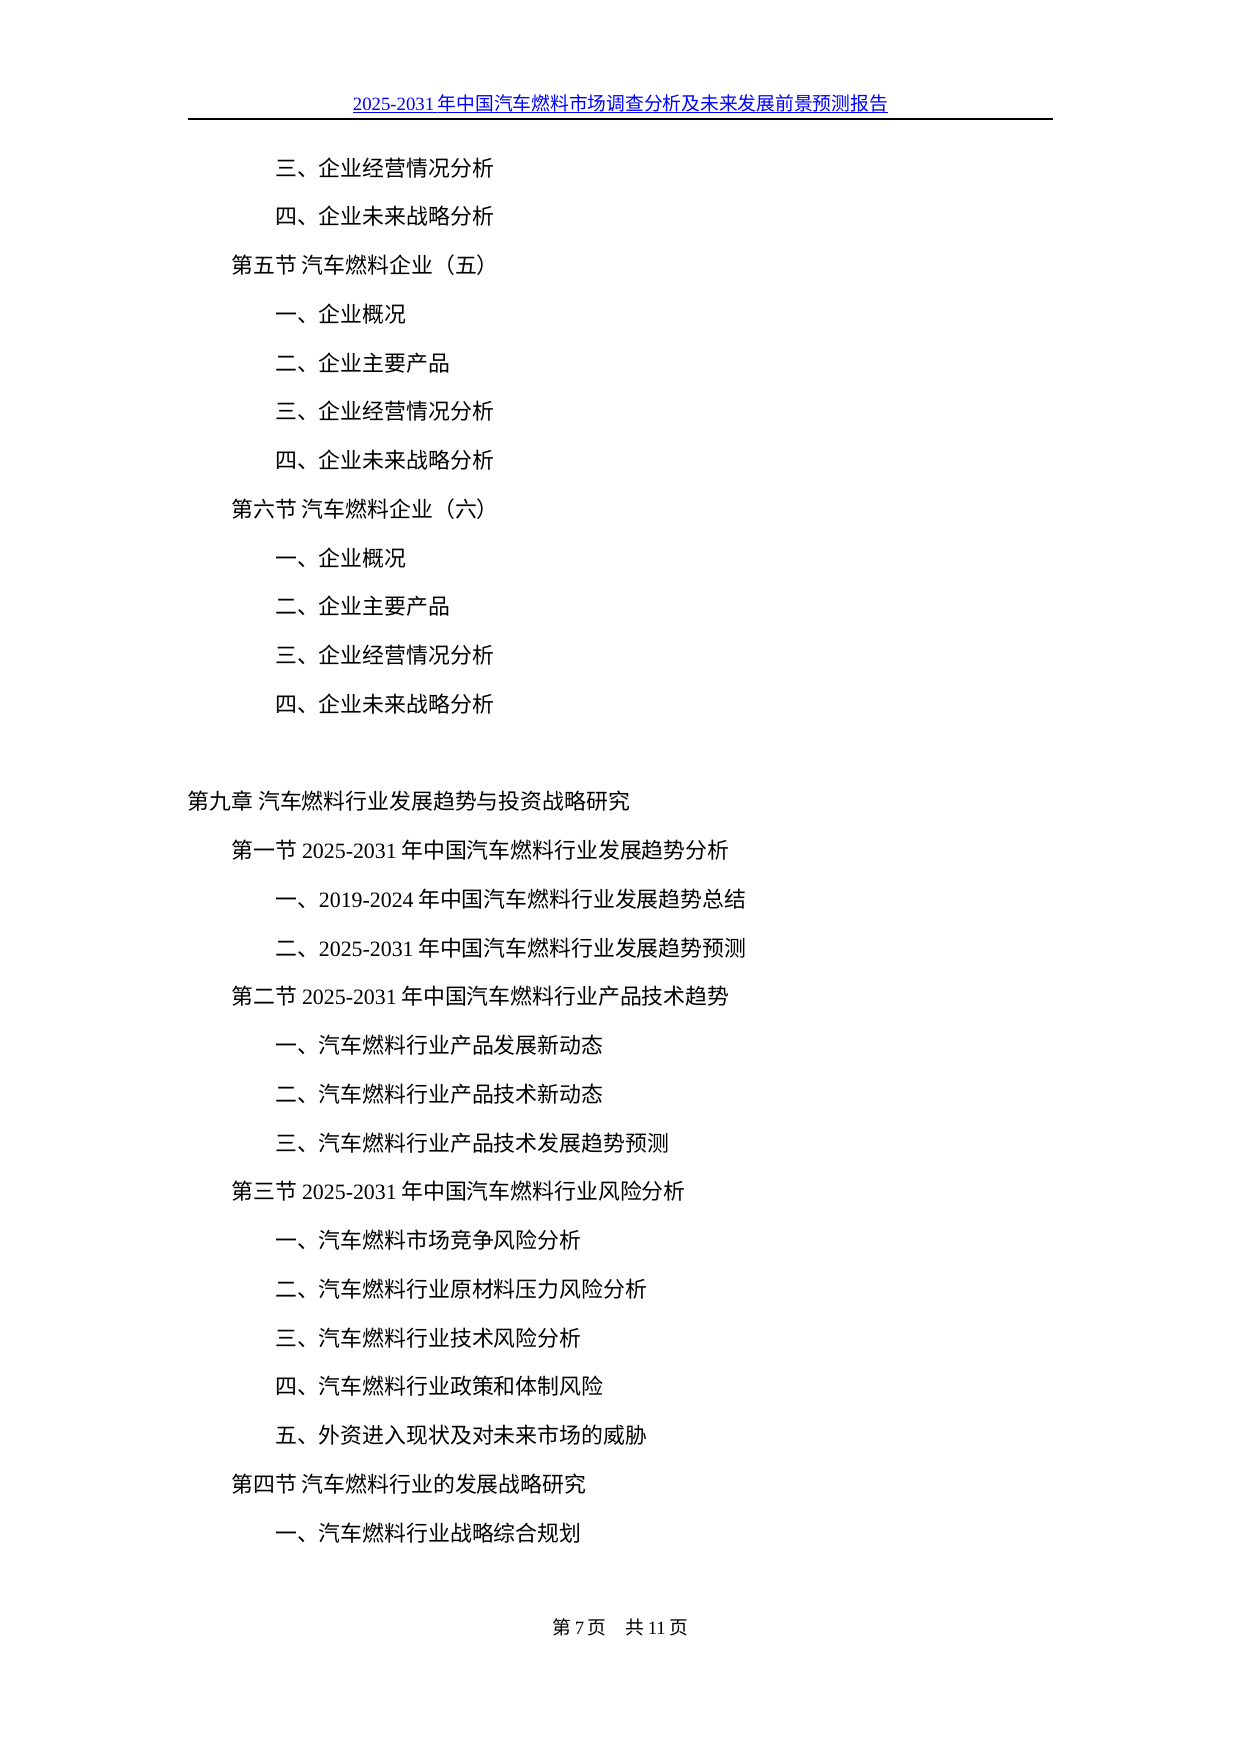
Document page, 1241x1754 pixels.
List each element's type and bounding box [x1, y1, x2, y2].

text [187, 150, 1053, 1548]
